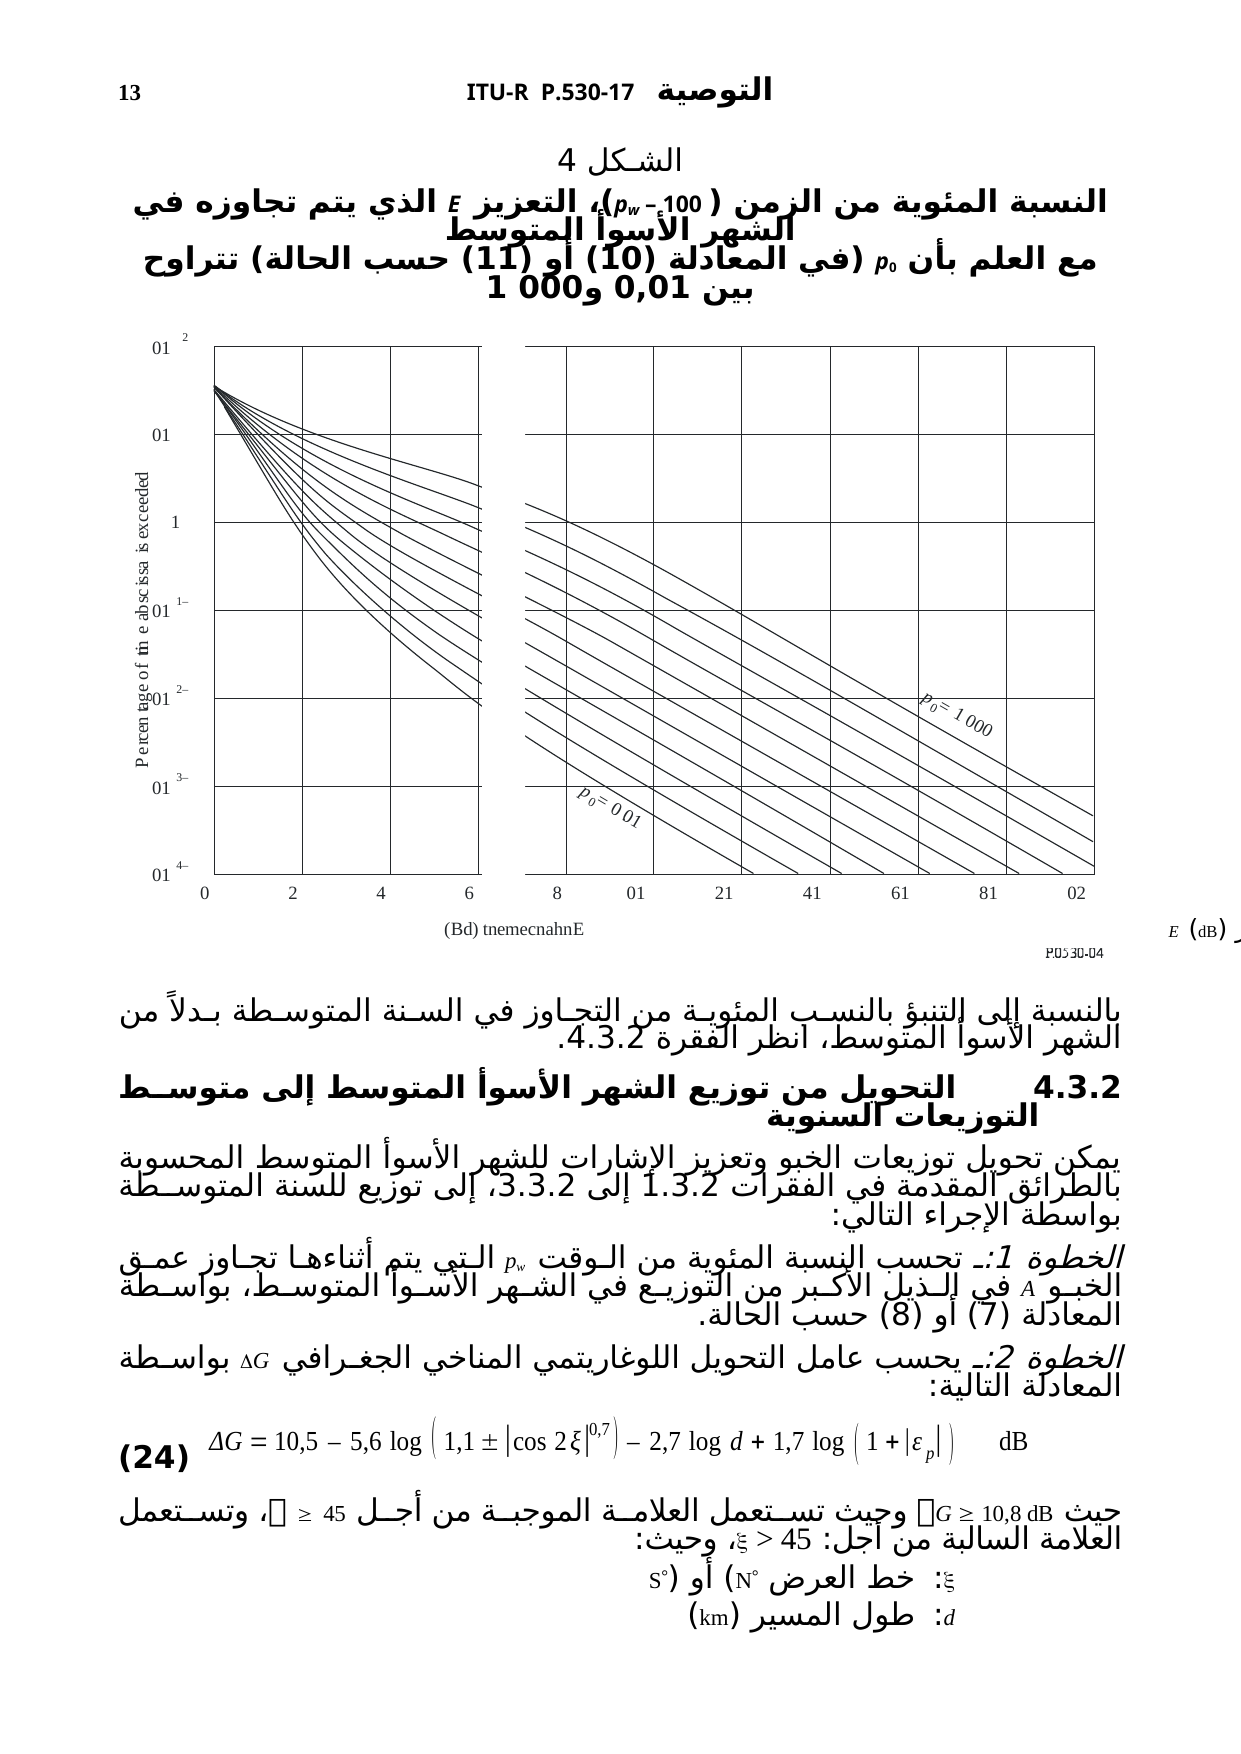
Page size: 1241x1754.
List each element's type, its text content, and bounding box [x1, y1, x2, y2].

subtitle 4.3.2 التحويل من توزيع الشهر الأسوأ المتوسط إلى متوسط التوزيعات السنوية [118, 1075, 1122, 1133]
text الخطوة 1: تحسب النسبة المئوية من الوقت pw التي يتم أثناءها تجاوز عمق الخبو A في الذيل الأكبر من التوزيع في الشهر الأسوأ المتوسط، بواسطة المعادلة (7) أو (8) حسب الحالة. [118, 1246, 1122, 1333]
text d: طول المسير (km) [118, 1602, 827, 1631]
text d: طول المسير (km) [758, 1602, 894, 1631]
text يمكن تحويل توزيعات الخبو وتعزيز الإشارات للشهر الأسوأ المتوسط المحسوبة بالطرائق المقدمة في الفقرات 1.3.2 إلى 3.3.2، إلى توزيع للسنة المتوسطة بواسطة الإجراء التالي: [118, 1146, 1122, 1233]
text (24) [118, 1416, 1122, 1486]
text : خط العرض N) أو (S [118, 1565, 842, 1594]
text بالنسبة إلى التنبؤ بالنسب المئوية من التجاوز في السنة المتوسطة بدلاً من الشهر الأسوأ المتوسط، انظر الفقرة 4.3.2. [118, 998, 764, 1056]
text الشـكل 4 [118, 148, 1122, 177]
text حيث G 10,8 dB وحيث تستعمل العلامة الموجبة من أجل  45، وتستعمل العلامة السالبة من أجل: 45 < ، وحيث: [118, 1498, 1122, 1556]
text بالنسبة إلى التنبؤ بالنسب المئوية من التجاوز في السنة المتوسطة بدلاً من الشهر الأسوأ المتوسط، انظر الفقرة 4.3.2. [673, 998, 1122, 1056]
text الخطوة 2: يحسب عامل التحويل اللوغاريتمي المناخي الجغرافي G بواسطة المعادلة التالية: [118, 1346, 1122, 1404]
title النسبة المئوية من الزمن ( pw – 100)، التعزيز E الذي يتم تجاوزه في الشهر الأسوأ المتوسط مع العلم بأن p0 (في المعادلة (10) أو (11) حسب الحالة) تتراوح بين 0,01 و1 000 [118, 189, 1122, 306]
text : خط العرض N) أو (S [814, 1565, 1122, 1594]
text d: طول المسير (km) [883, 1602, 1122, 1631]
